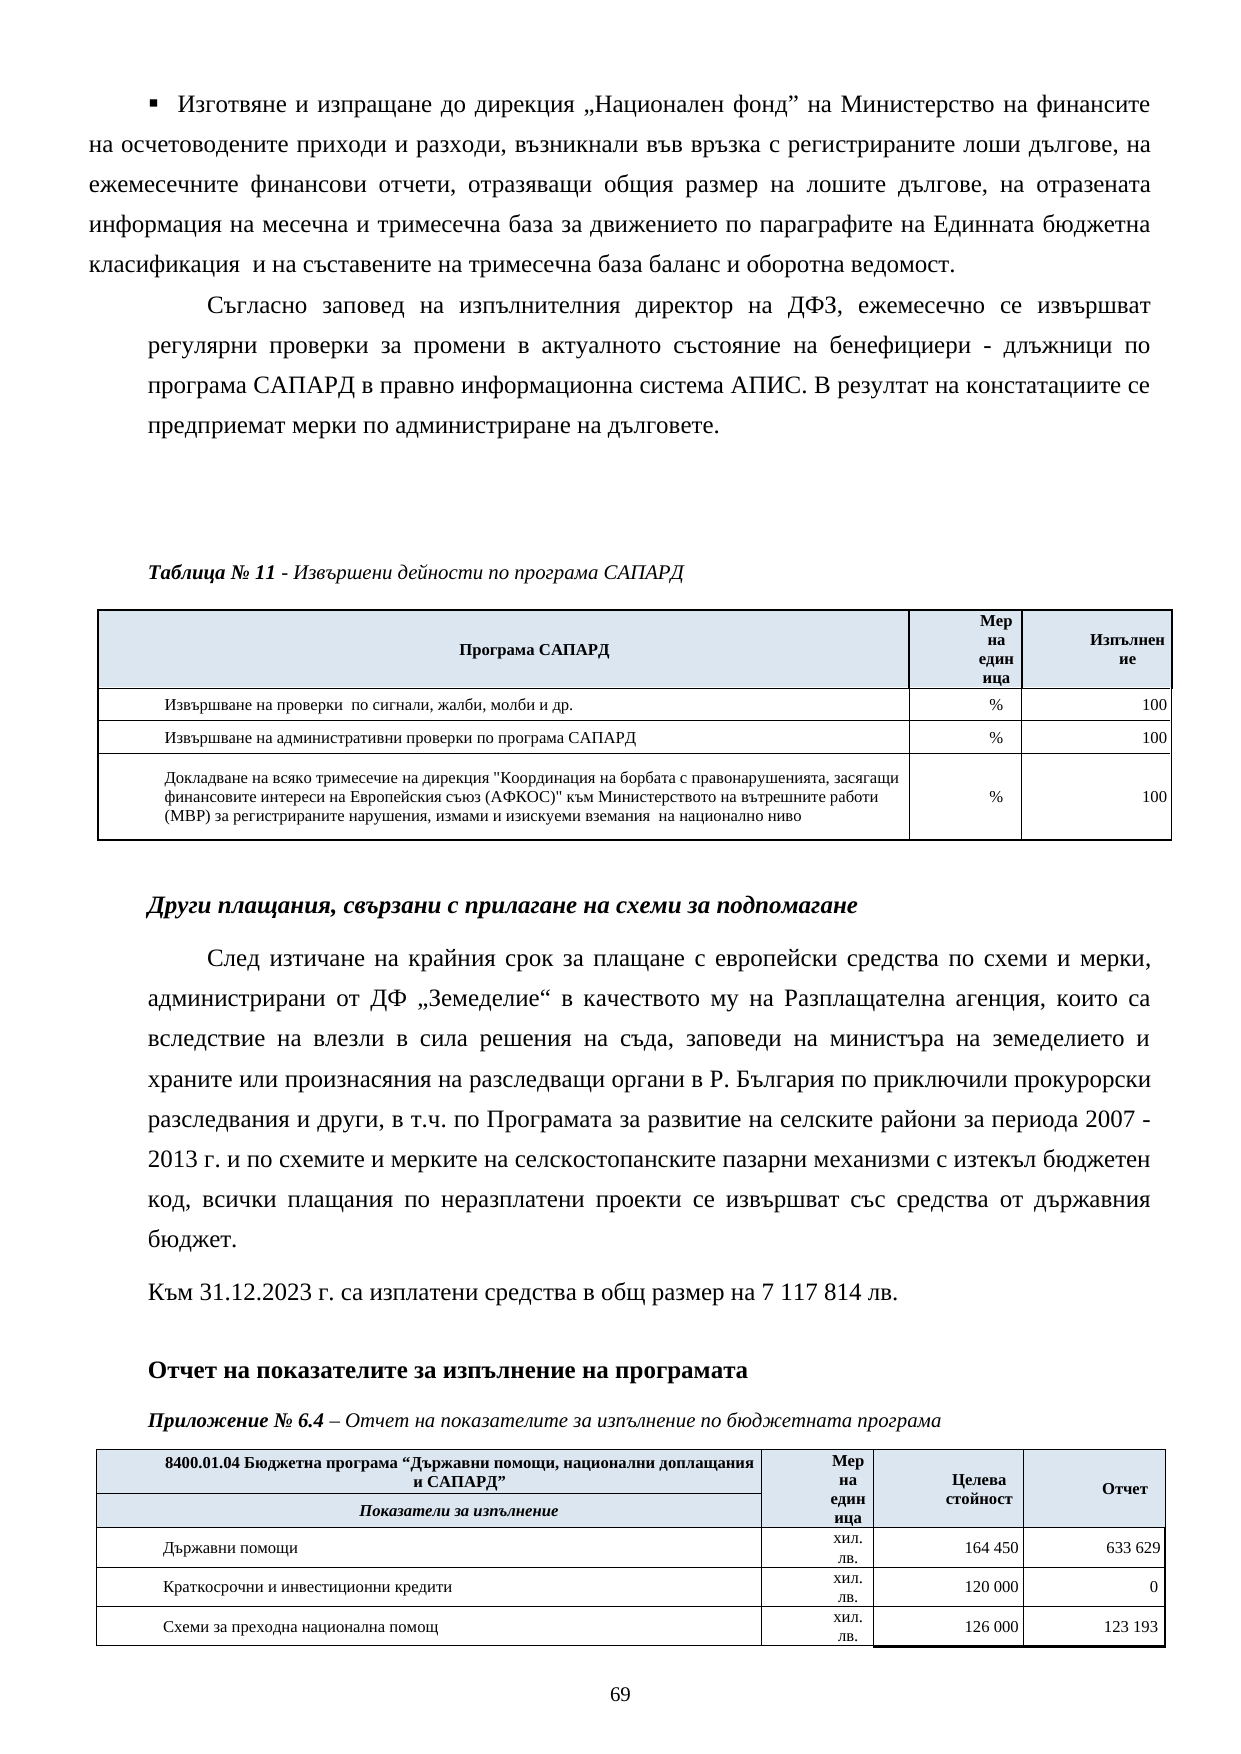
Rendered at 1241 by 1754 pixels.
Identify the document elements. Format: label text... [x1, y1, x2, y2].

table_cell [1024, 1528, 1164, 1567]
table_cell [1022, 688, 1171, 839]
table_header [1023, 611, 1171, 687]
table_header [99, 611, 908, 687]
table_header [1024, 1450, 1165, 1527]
list Изготвяне и изпращане до дирекция „Национален фонд” на Министерство на финансите на осчетоводените приходи и разходи, възникнали във връзка с регистрираните лоши дългове, на ежемесечните финансови отчети, отразяващи общия размер на лошите дългове, на отразената информация на месечна и тримесечна база за движението по параграфите на Единната бюджетна класификация и на съставените на тримесечна база баланс и оборотна ведомост. [89, 89, 1152, 278]
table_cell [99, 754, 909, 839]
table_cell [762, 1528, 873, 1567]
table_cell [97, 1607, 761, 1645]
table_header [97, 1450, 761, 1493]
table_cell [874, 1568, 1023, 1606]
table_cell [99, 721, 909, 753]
text Други плащания, свързани с прилагане на схеми за подпомагане [89, 890, 1093, 919]
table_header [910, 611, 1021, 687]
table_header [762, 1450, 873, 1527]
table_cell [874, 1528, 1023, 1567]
text Съгласно заповед на изпълнителния директор на ДФЗ, ежемесечно се извършват регулярни проверки за промени в актуалното състояние на бенефициери - длъжници по програма САПАРД в правно информационна система АПИС. В резултат на констатациите се предприемат мерки по администриране на дълговете. [148, 290, 1152, 439]
text Към 31.12.2023 г. са изплатени средства в общ размер на 7 117 814 лв. [89, 1277, 1093, 1306]
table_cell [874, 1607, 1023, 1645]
text Отчет на показателите за изпълнение на програмата [89, 1355, 1093, 1384]
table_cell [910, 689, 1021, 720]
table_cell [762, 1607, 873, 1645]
text След изтичане на крайния срок за плащанe с европейски средства по схеми и мерки, администрирани от ДФ „Земеделие“ в качеството му на Разплащателна агенция, които са вследствие на влезли в сила решения на съда, заповеди на министъра на земеделието и храните или произнасяния на разследващи органи в Р. България по приключили прокурорски разследвания и други, в т.ч. по Програмата за развитие на селските райони за периода 2007 - 2013 г. и по схемите и мерките на селскостопанските пазарни механизми с изтекъл бюджетен код, всички плащания по неразплатени проекти се извършват със средства от държавния бюджет. [148, 943, 1152, 1253]
text Таблица № 11 - Извършени дейности по програма САПАРД [89, 560, 1093, 584]
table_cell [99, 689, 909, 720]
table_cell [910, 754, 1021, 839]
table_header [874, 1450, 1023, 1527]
text Приложение № 6.4 – Отчет на показателите за изпълнение по бюджетната програма [89, 1408, 1093, 1432]
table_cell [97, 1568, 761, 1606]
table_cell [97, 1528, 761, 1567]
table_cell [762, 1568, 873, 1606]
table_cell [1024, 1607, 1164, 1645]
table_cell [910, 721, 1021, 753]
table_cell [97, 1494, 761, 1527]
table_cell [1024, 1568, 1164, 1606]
